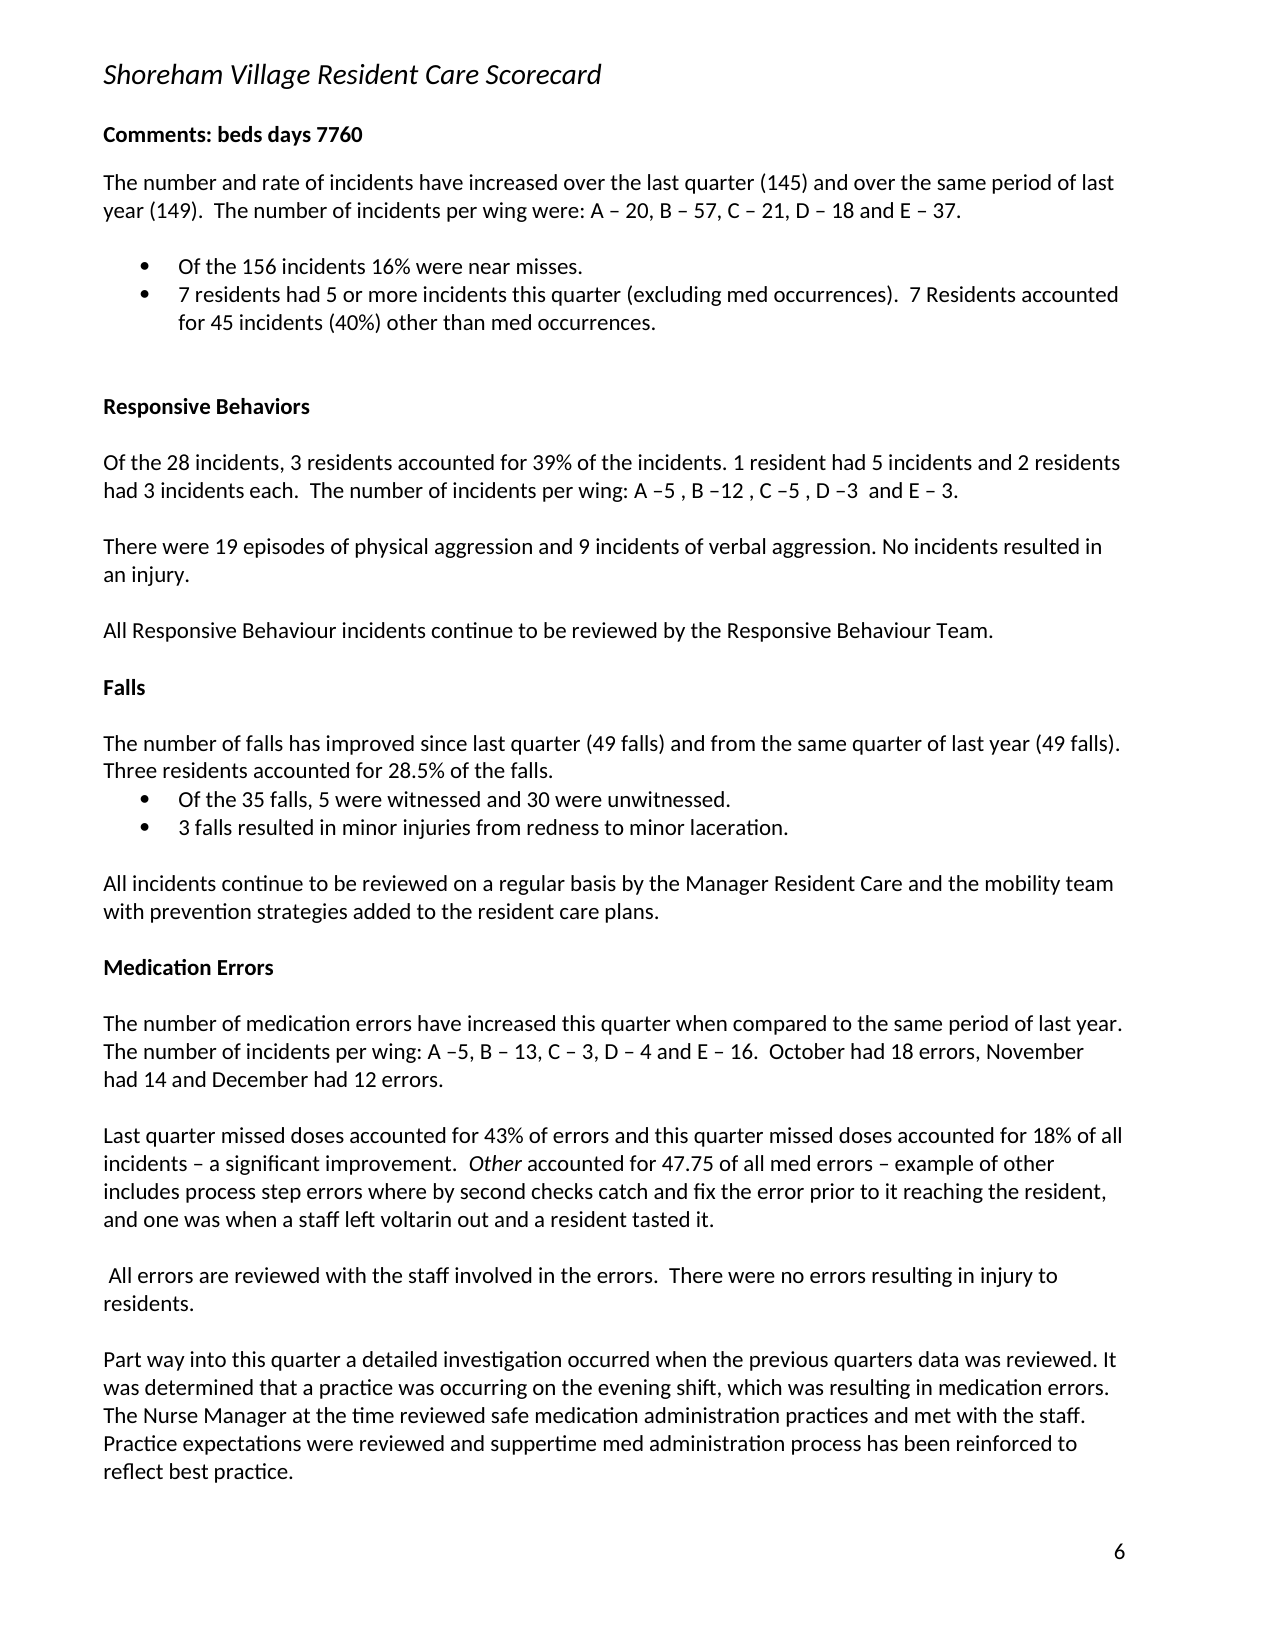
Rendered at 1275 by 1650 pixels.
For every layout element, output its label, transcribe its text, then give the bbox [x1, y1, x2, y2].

text Falls [103, 673, 1125, 701]
text The number of falls has improved since last quarter (49 falls) and from the same quarter of last year (49 falls). Three residents accounted for 28.5% of the falls. [103, 729, 1125, 785]
text Responsive Behaviors [103, 392, 1125, 420]
text All Responsive Behaviour incidents continue to be reviewed by the Responsive Behaviour Team. [103, 617, 1125, 644]
text Of the 28 incidents, 3 residents accounted for 39% of the incidents. 1 resident had 5 incidents and 2 residents had 3 incidents each. The number of incidents per wing: A –5 , B –12 , C –5 , D –3 and E – 3. [103, 448, 1125, 504]
list 7 residents had 5 or more incidents this quarter (excluding med occurrences). 7 Residents accounted for 45 incidents (40%) other than med occurrences. [141, 280, 1125, 336]
text The number of medication errors have increased this quarter when compared to the same period of last year. The number of incidents per wing: A –5, B – 13, C – 3, D – 4 and E – 16. October had 18 errors, November had 14 and December had 12 errors. [103, 1009, 1125, 1093]
text There were 19 episodes of physical aggression and 9 incidents of verbal aggression. No incidents resulted in an injury. [103, 532, 1125, 588]
text Part way into this quarter a detailed investigation occurred when the previous quarters data was reviewed. It was determined that a practice was occurring on the evening shift, which was resulting in medication errors. The Nurse Manager at the time reviewed safe medication administration practices and met with the staff. Practice expectations were reviewed and suppertime med administration process has been reinforced to reflect best practice. [103, 1345, 1125, 1485]
list 3 falls resulted in minor injuries from redness to minor laceration. [141, 813, 1125, 841]
list Of the 35 falls, 5 were witnessed and 30 were unwitnessed. [141, 785, 1125, 813]
text Medication Errors [103, 953, 1125, 981]
text Last quarter missed doses accounted for 43% of errors and this quarter missed doses accounted for 18% of all incidents – a significant improvement. Other accounted for 47.75 of all med errors – example of other includes process step errors where by second checks catch and fix the error prior to it reaching the resident, and one was when a staff left voltarin out and a resident tasted it. [103, 1121, 1125, 1233]
text All errors are reviewed with the staff involved in the errors. There were no errors resulting in injury to residents. [103, 1261, 1125, 1317]
text Comments: beds days 7760 [103, 120, 1125, 148]
text The number and rate of incidents have increased over the last quarter (145) and over the same period of last year (149). The number of incidents per wing were: A – 20, B – 57, C – 21, D – 18 and E – 37. [103, 168, 1125, 224]
list All incidents continue to be reviewed on a regular basis by the Manager Resident Care and the mobility team with prevention strategies added to the resident care plans. [103, 869, 1125, 925]
list Of the 156 incidents 16% were near misses. [141, 252, 1125, 280]
